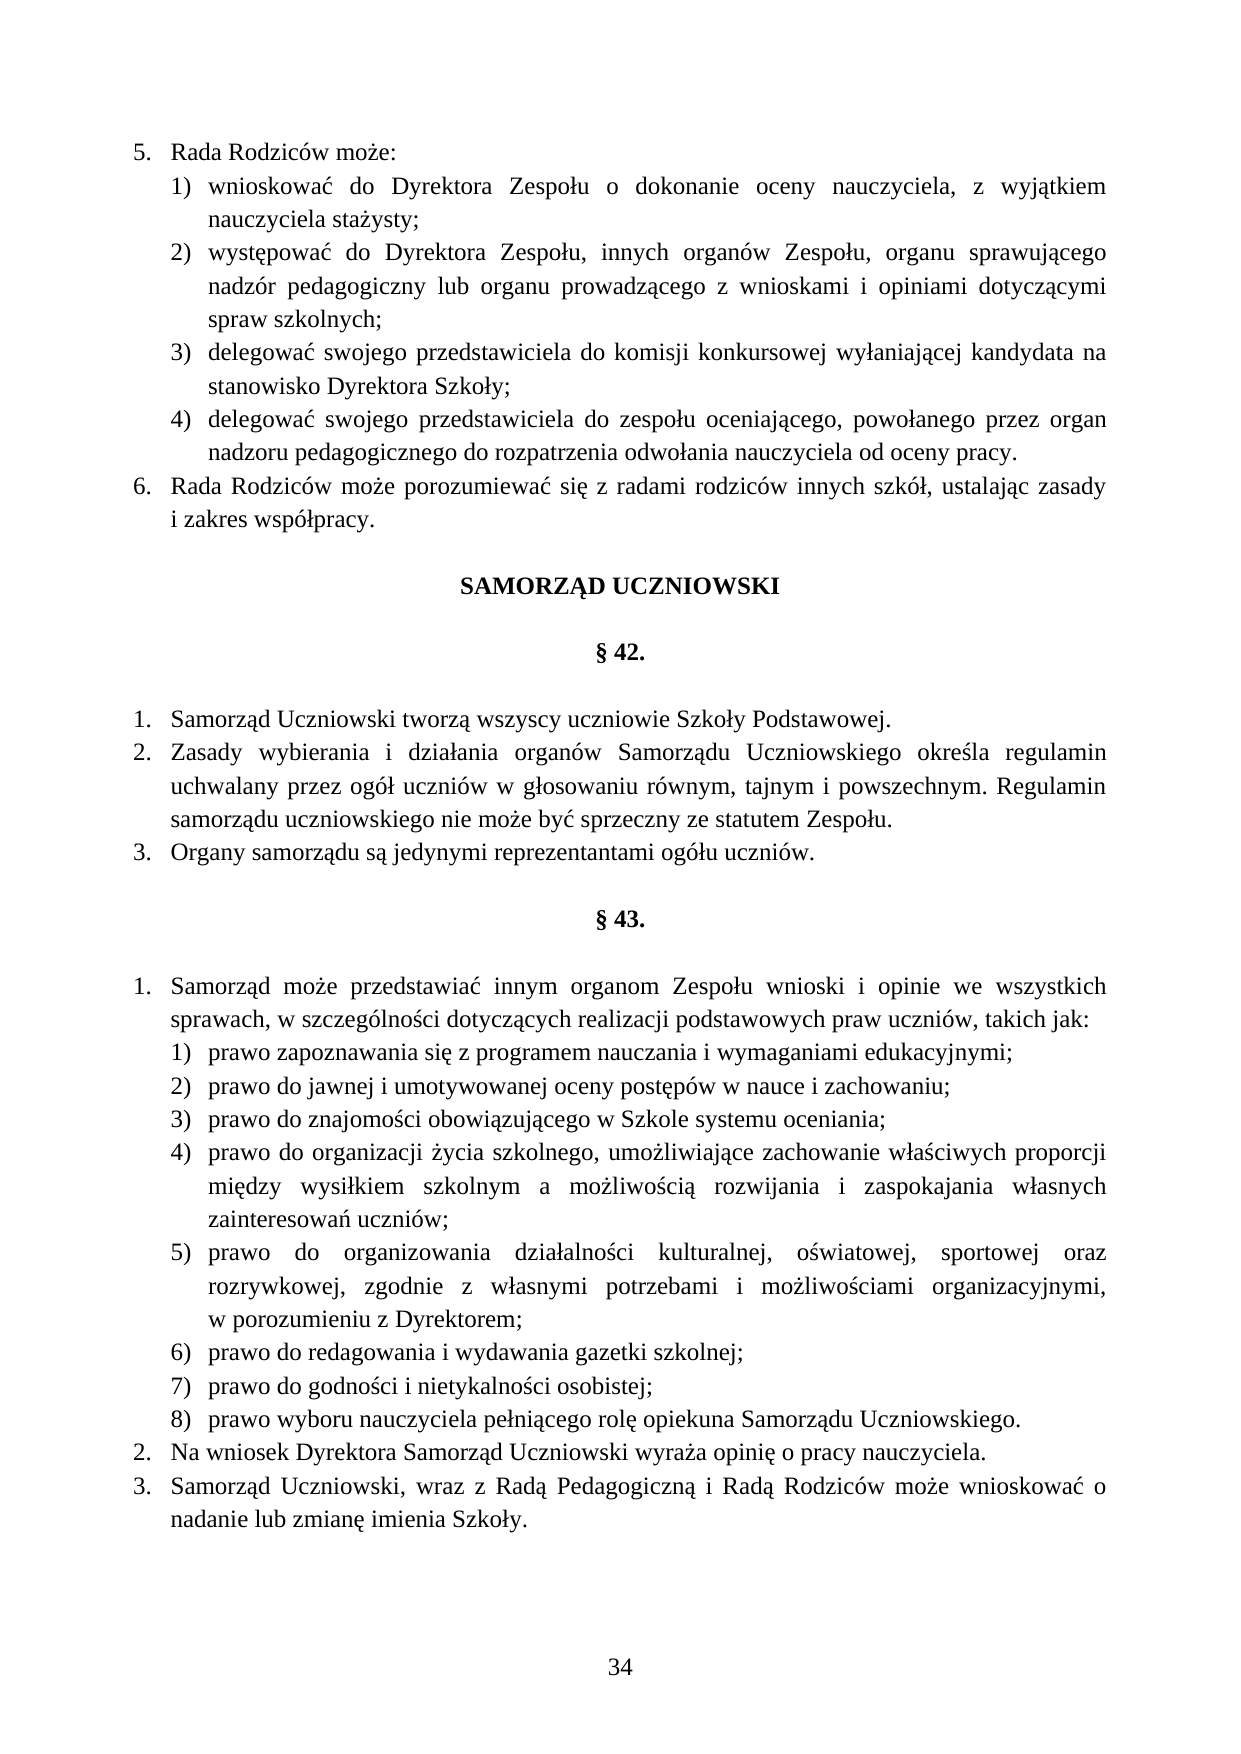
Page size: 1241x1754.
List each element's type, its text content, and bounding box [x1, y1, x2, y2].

list Samorząd może przedstawiać innym organom Zespołu wnioski i opinie we wszystkich sprawach, w szczególności dotyczących realizacji podstawowych praw uczniów, takich jak: [133, 966, 1107, 1033]
text § 43. [133, 899, 1107, 933]
list prawo do jawnej i umotywowanej oceny postępów w nauce i zachowaniu; [170, 1066, 1107, 1099]
list delegować swojego przedstawiciela do zespołu oceniającego, powołanego przez organ nadzoru pedagogicznego do rozpatrzenia odwołania nauczyciela od oceny pracy. [170, 399, 1107, 466]
list Samorząd Uczniowski tworzą wszyscy uczniowie Szkoły Podstawowej. [133, 699, 1107, 733]
list prawo wyboru nauczyciela pełniącego rolę opiekuna Samorządu Uczniowskiego. [170, 1399, 1107, 1433]
list wnioskować do Dyrektora Zespołu o dokonanie oceny nauczyciela, z wyjątkiem nauczyciela stażysty; [170, 166, 1107, 233]
list delegować swojego przedstawiciela do komisji konkursowej wyłaniającej kandydata na stanowisko Dyrektora Szkoły; [170, 333, 1107, 399]
list Rada Rodziców może porozumiewać się z radami rodziców innych szkół, ustalając zasady i zakres współpracy. [133, 466, 1107, 533]
list prawo do organizacji życia szkolnego, umożliwiające zachowanie właściwych proporcji między wysiłkiem szkolnym a możliwością rozwijania i zaspokajania własnych zainteresowań uczniów; [170, 1133, 1107, 1233]
list Organy samorządu są jedynymi reprezentantami ogółu uczniów. [133, 833, 1107, 866]
list prawo zapoznawania się z programem nauczania i wymaganiami edukacyjnymi; [170, 1033, 1107, 1066]
list prawo do godności i nietykalności osobistej; [170, 1366, 1107, 1399]
list Zasady wybierania i działania organów Samorządu Uczniowskiego określa regulamin uchwalany przez ogół uczniów w głosowaniu równym, tajnym i powszechnym. Regulamin samorządu uczniowskiego nie może być sprzeczny ze statutem Zespołu. [133, 733, 1107, 833]
list Rada Rodziców może: [133, 133, 1107, 166]
text SAMORZĄD UCZNIOWSKI [133, 566, 1107, 599]
text § 42. [133, 633, 1107, 666]
list Na wniosek Dyrektora Samorząd Uczniowski wyraża opinię o pracy nauczyciela. [133, 1433, 1107, 1466]
list prawo do redagowania i wydawania gazetki szkolnej; [170, 1333, 1107, 1366]
list Samorząd Uczniowski, wraz z Radą Pedagogiczną i Radą Rodziców może wnioskować o nadanie lub zmianę imienia Szkoły. [133, 1466, 1107, 1533]
list występować do Dyrektora Zespołu, innych organów Zespołu, organu sprawującego nadzór pedagogiczny lub organu prowadzącego z wnioskami i opiniami dotyczącymi spraw szkolnych; [170, 233, 1107, 333]
list prawo do organizowania działalności kulturalnej, oświatowej, sportowej oraz rozrywkowej, zgodnie z własnymi potrzebami i możliwościami organizacyjnymi, w porozumieniu z Dyrektorem; [170, 1233, 1107, 1333]
list prawo do znajomości obowiązującego w Szkole systemu oceniania; [170, 1099, 1107, 1133]
